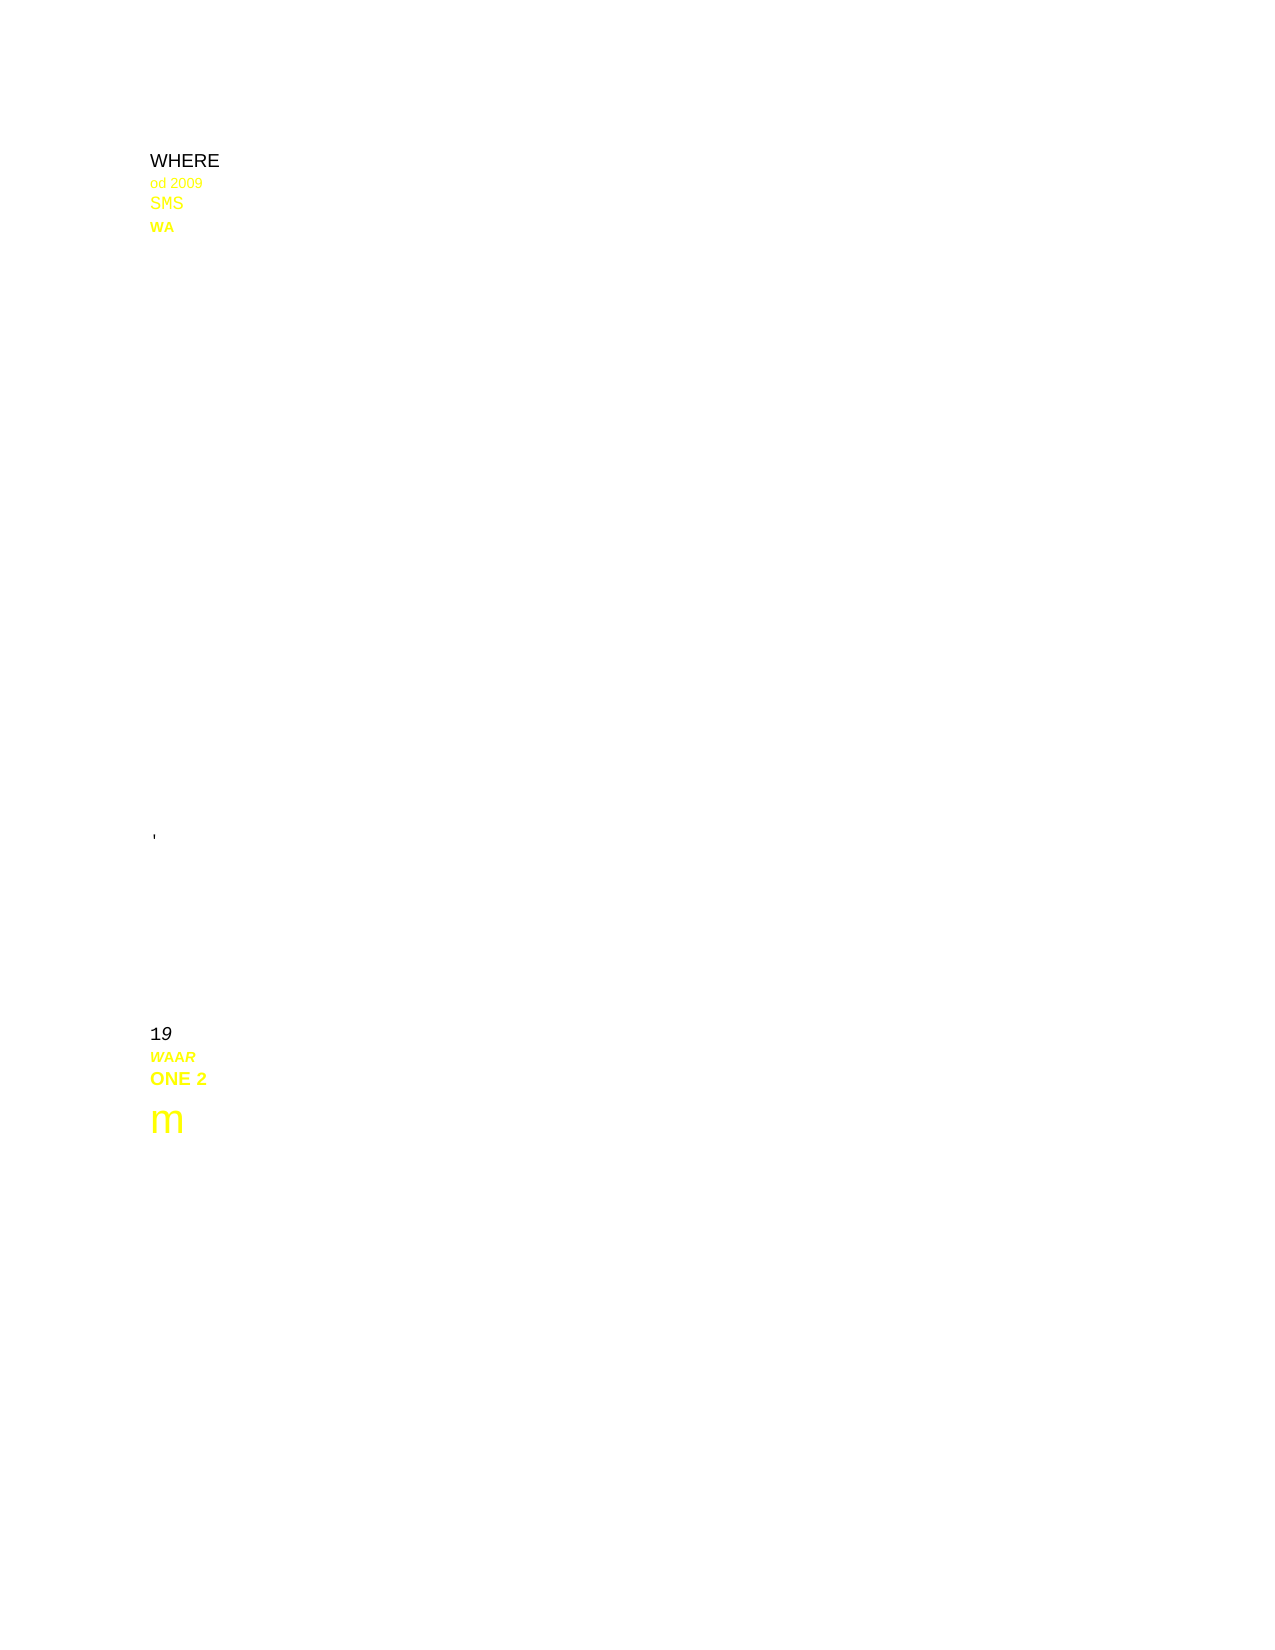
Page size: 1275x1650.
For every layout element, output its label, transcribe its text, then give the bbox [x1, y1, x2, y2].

text SMS [150, 194, 1125, 215]
text 19 [150, 1022, 1125, 1046]
text ' [150, 833, 1125, 849]
text od 2009 [150, 175, 1125, 192]
text ONE 2 [150, 1068, 1125, 1091]
text WHERE [150, 150, 1125, 172]
text WA [150, 218, 1125, 235]
text m [150, 1095, 1125, 1143]
text WAAR [150, 1049, 1125, 1066]
